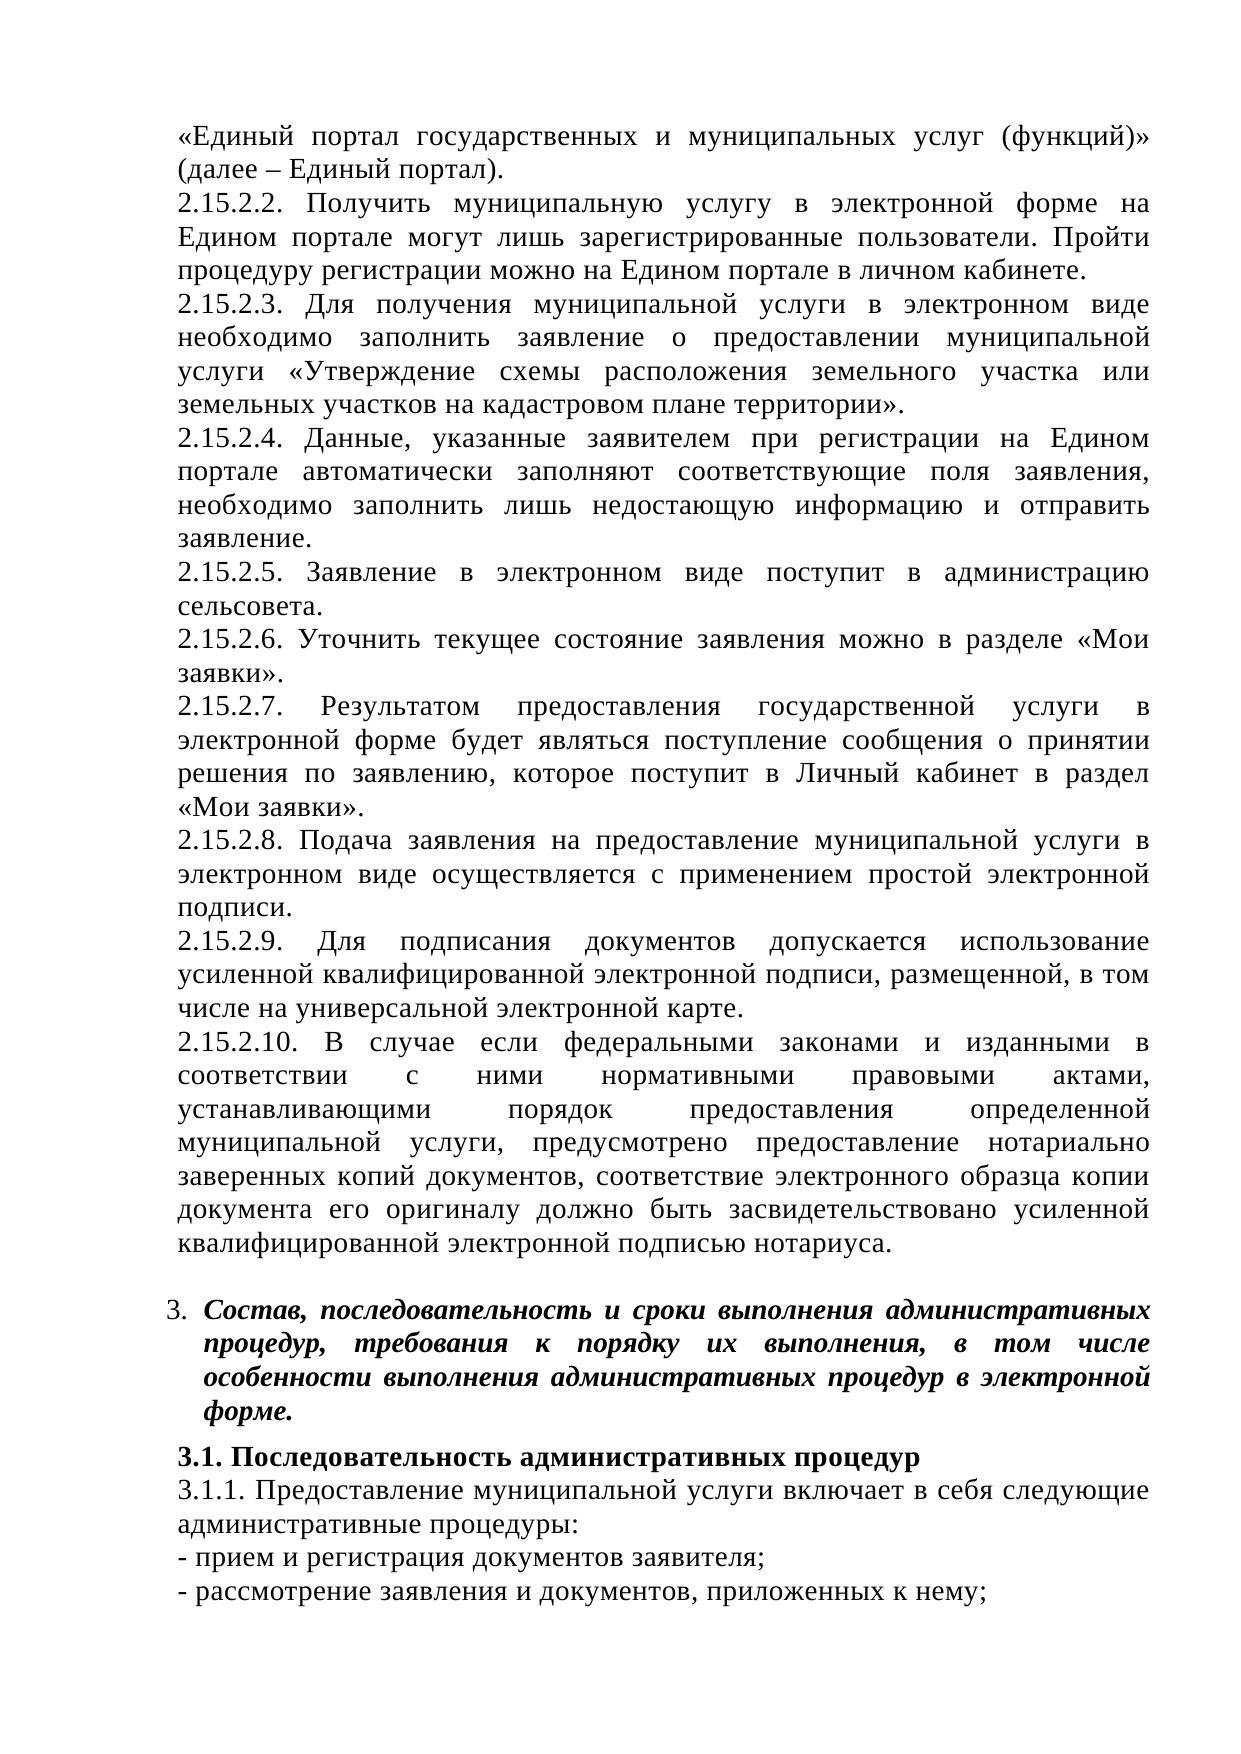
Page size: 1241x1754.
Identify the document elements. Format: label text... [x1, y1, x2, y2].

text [177, 118, 1152, 185]
text 2.15.2.6. Уточнить текущее состояние заявления можно в разделе «Мои заявки». [177, 621, 1152, 688]
text 3.1. Последовательность административных процедур [177, 1439, 1152, 1472]
text - прием и регистрация документов заявителя; [177, 1539, 1152, 1573]
text 2.15.2.3. Для получения муниципальной услуги в электронном виде необходимо заполнить заявление о предоставлении муниципальной услуги «Утверждение схемы расположения земельного участка или земельных участков на кадастровом плане территории». [177, 286, 1152, 420]
text 2.15.2.10. В случае если федеральными законами и изданными в соответствии с ними нормативными правовыми актами, устанавливающими порядок предоставления определенной муниципальной услуги, предусмотрено предоставление нотариально заверенных копий документов, соответствие электронного образца копии документа его оригиналу должно быть засвидетельствовано усиленной квалифицированной электронной подписью нотариуса. [177, 1024, 1152, 1258]
text 3.1.1. Предоставление муниципальной услуги включает в себя следующие административные процедуры: [177, 1472, 1152, 1539]
text 2.15.2.8. Подача заявления на предоставление муниципальной услуги в электронном виде осуществляется с применением простой электронной подписи. [177, 822, 1152, 923]
text 2.15.2.9. Для подписания документов допускается использование усиленной квалифицированной электронной подписи, размещенной, в том числе на универсальной электронной карте. [177, 923, 1152, 1024]
text 2.15.2.2. Получить муниципальную услугу в электронной форме на Едином портале могут лишь зарегистрированные пользователи. Пройти процедуру регистрации можно на Едином портале в личном кабинете. [177, 185, 1152, 286]
text 2.15.2.7. Результатом предоставления государственной услуги в электронной форме будет являться поступление сообщения о принятии решения по заявлению, которое поступит в Личный кабинет в раздел «Мои заявки». [177, 688, 1152, 822]
text 2.15.2.4. Данные, указанные заявителем при регистрации на Едином портале автоматически заполняют соответствующие поля заявления, необходимо заполнить лишь недостающую информацию и отправить заявление. [177, 420, 1152, 554]
list Состав, последовательность и сроки выполнения административных процедур, требования к порядку их выполнения, в том числе особенности выполнения административных процедур в электронной форме. [166, 1292, 1152, 1426]
text - рассмотрение заявления и документов, приложенных к нему; [177, 1573, 1152, 1606]
text 2.15.2.5. Заявление в электронном виде поступит в администрацию сельсовета. [177, 554, 1152, 621]
